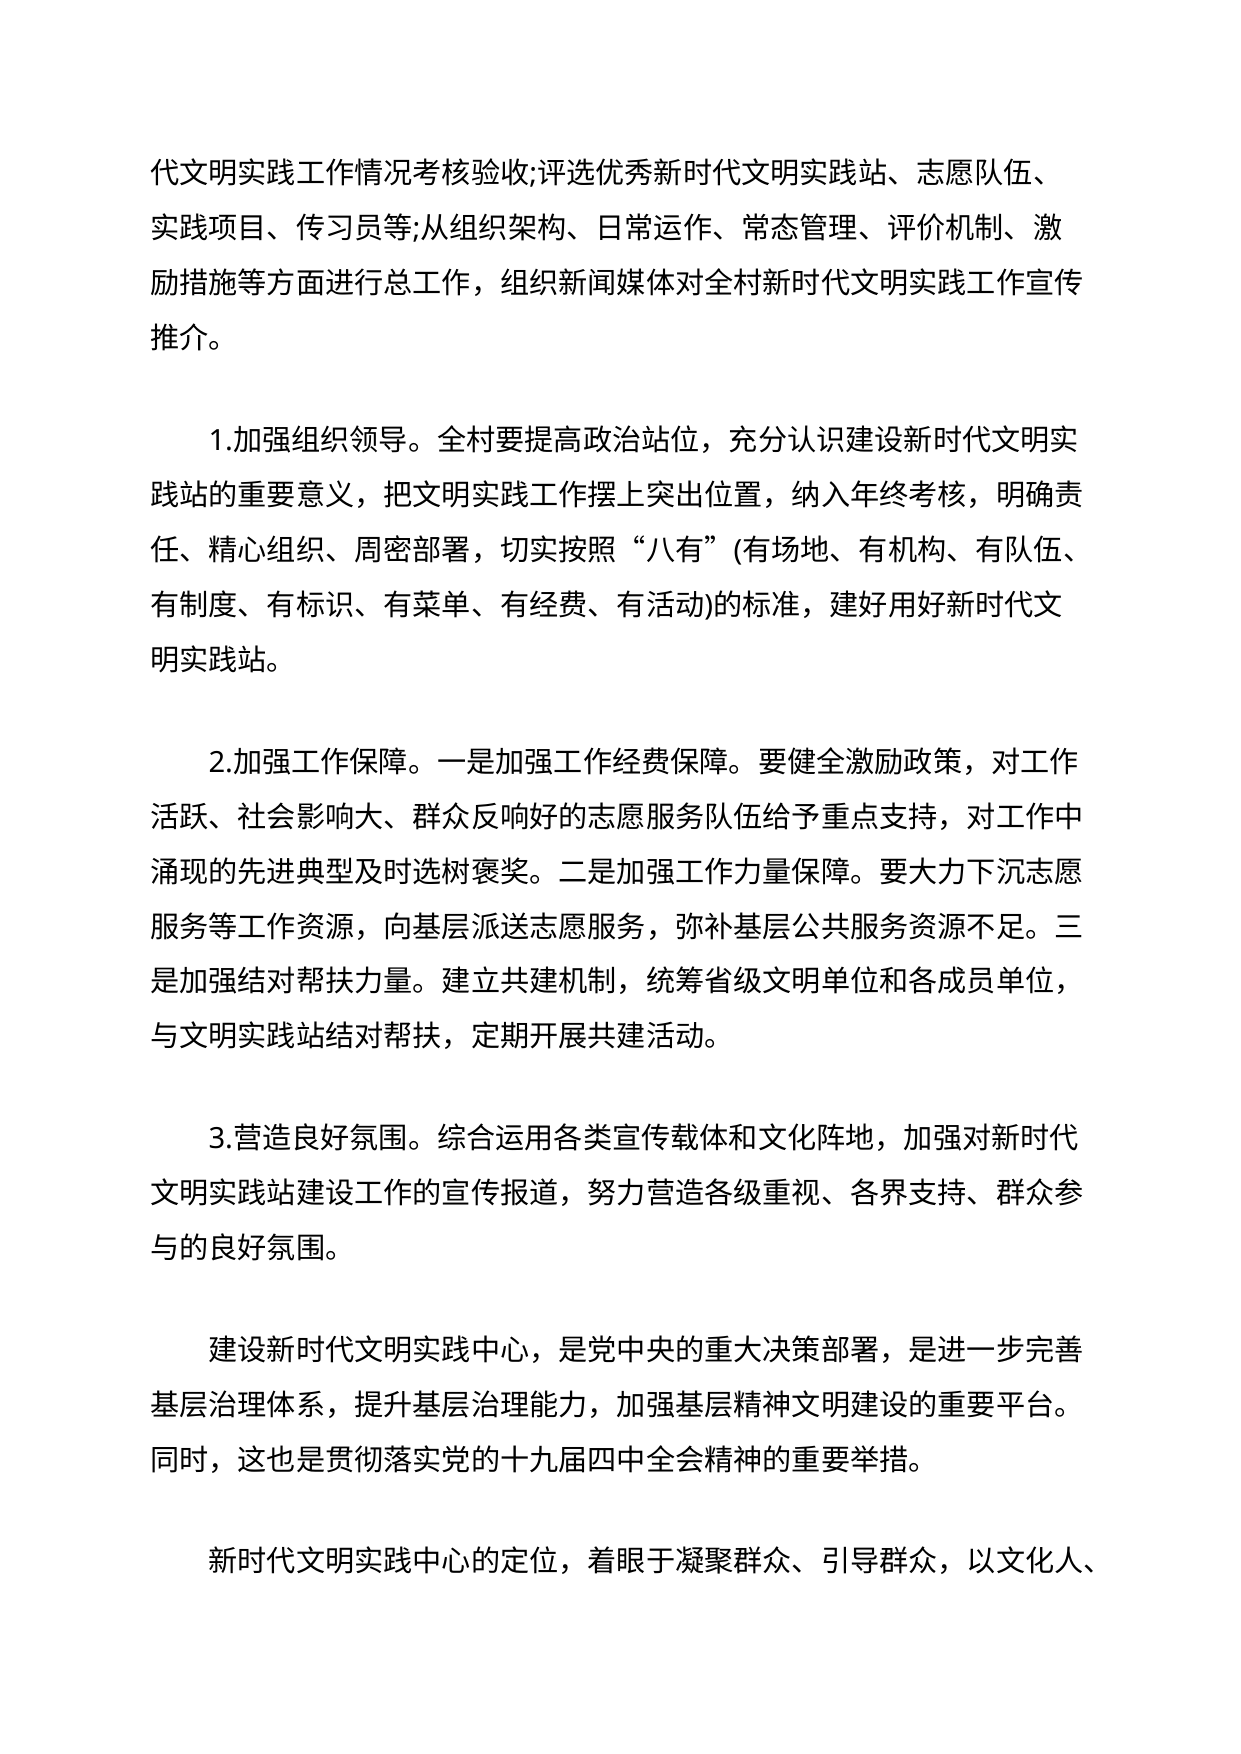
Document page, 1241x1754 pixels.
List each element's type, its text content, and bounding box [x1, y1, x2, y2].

text 3.营造良好氛围。综合运用各类宣传载体和文化阵地，加强对新时代文明实践站建设工作的宣传报道，努力营造各级重视、各界支持、群众参与的良好氛围。 [150, 1115, 1090, 1267]
text 1.加强组织领导。全村要提高政治站位，充分认识建设新时代文明实践站的重要意义，把文明实践工作摆上突出位置，纳入年终考核，明确责任、精心组织、周密部署，切实按照“八有”(有场地、有机构、有队伍、有制度、有标识、有菜单、有经费、有活动)的标准，建好用好新时代文明实践站。 [150, 417, 1090, 679]
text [150, 150, 1090, 357]
text 2.加强工作保障。一是加强工作经费保障。要健全激励政策，对工作活跃、社会影响大、群众反响好的志愿服务队伍给予重点支持，对工作中涌现的先进典型及时选树褒奖。二是加强工作力量保障。要大力下沉志愿服务等工作资源，向基层派送志愿服务，弥补基层公共服务资源不足。三是加强结对帮扶力量。建立共建机制，统筹省级文明单位和各成员单位，与文明实践站结对帮扶，定期开展共建活动。 [150, 738, 1090, 1055]
text 建设新时代文明实践中心，是党中央的重大决策部署，是进一步完善基层治理体系，提升基层治理能力，加强基层精神文明建设的重要平台。同时，这也是贯彻落实党的十九届四中全会精神的重要举措。 [150, 1326, 1090, 1478]
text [150, 1538, 1090, 1580]
